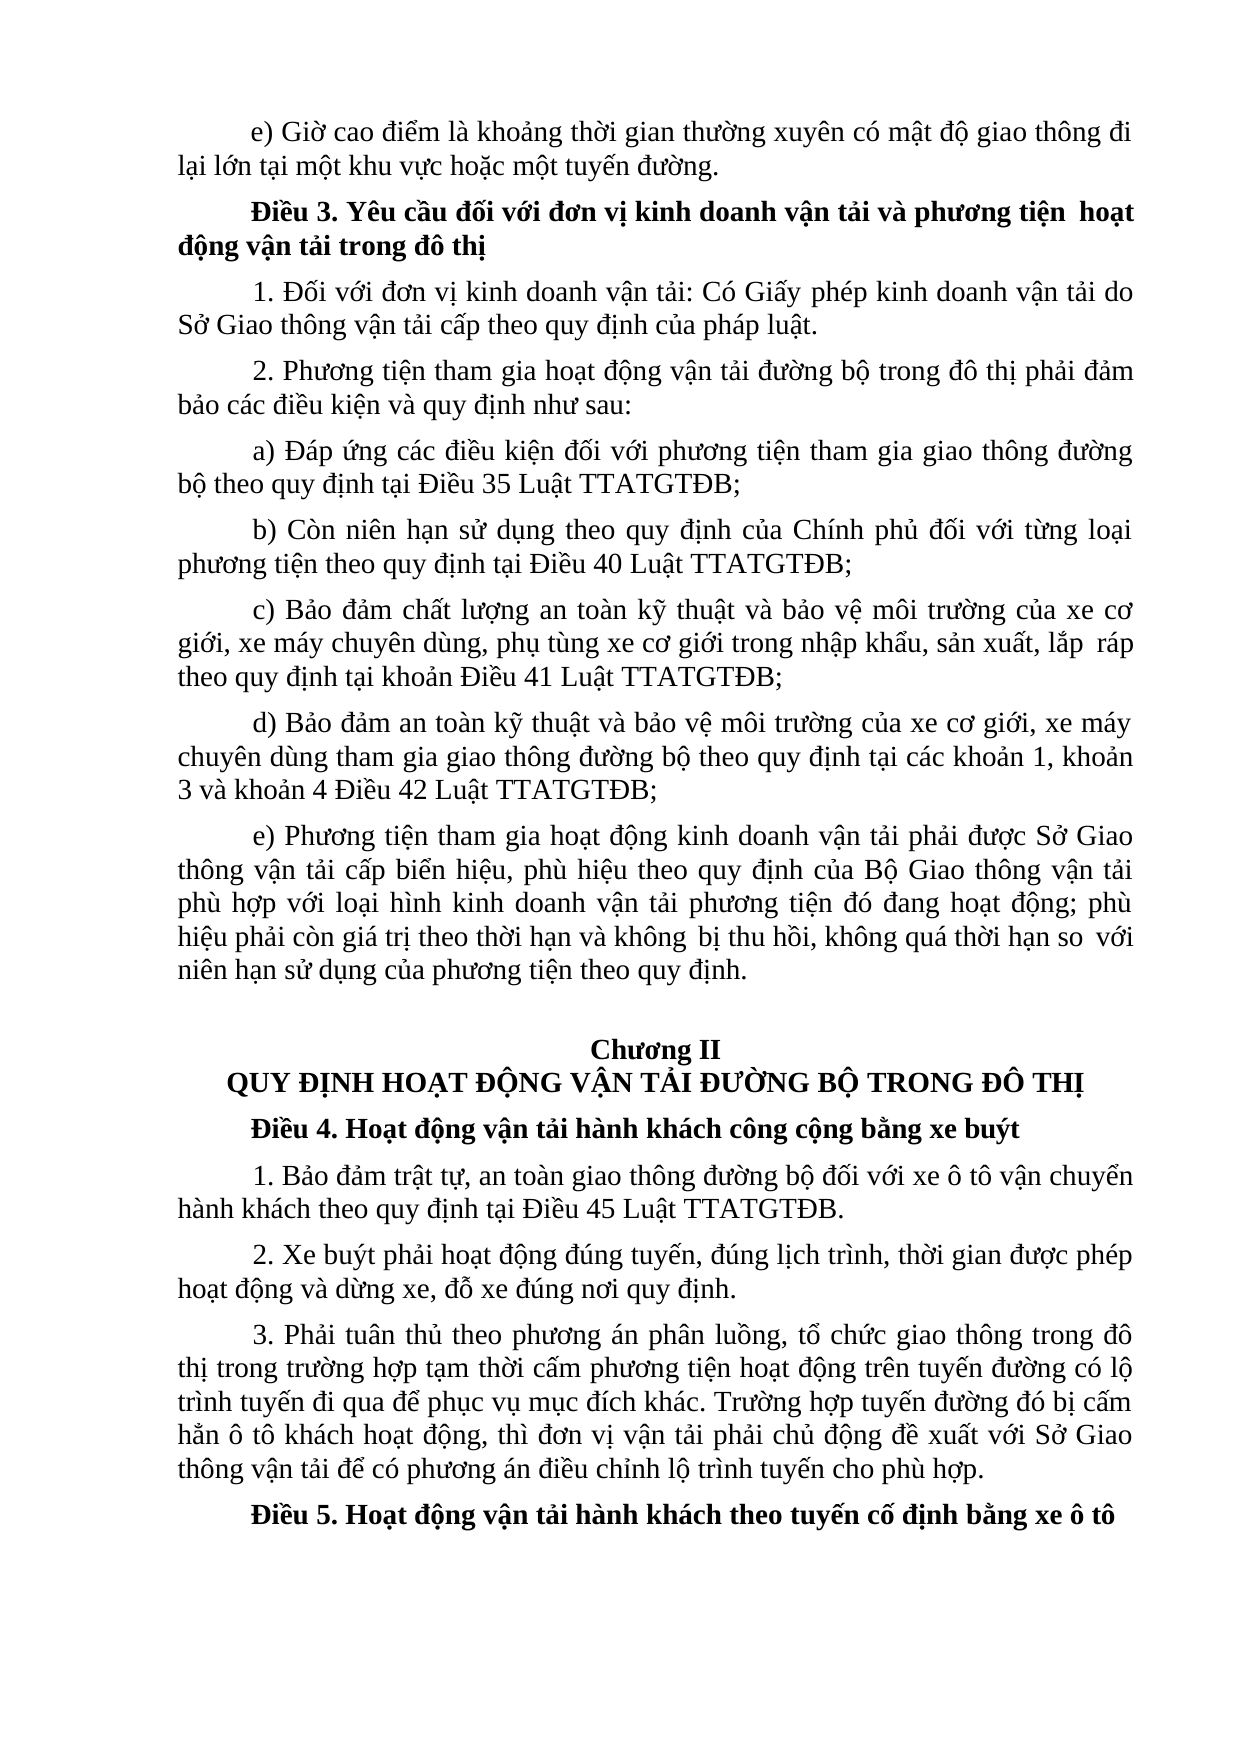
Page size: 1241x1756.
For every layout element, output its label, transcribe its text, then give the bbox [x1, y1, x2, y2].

text 2. Xe buýt phải hoạt động đúng tuyến, đúng lịch trình, thời gian được phép hoạt động và dừng xe, đỗ xe đúng nơi quy định. [177, 1237, 1134, 1304]
text e) Giờ cao điểm là khoảng thời gian thường xuyên có mật độ giao thông đi lại lớn tại một khu vực hoặc một tuyến đường. [177, 114, 1134, 182]
text 1. Bảo đảm trật tự, an toàn giao thông đường bộ đối với xe ô tô vận chuyển hành khách theo quy định tại Điều 45 Luật TTATGTĐB. [177, 1158, 1134, 1225]
text 1. Đối với đơn vị kinh doanh vận tải: Có Giấy phép kinh doanh vận tải do Sở Giao thông vận tải cấp theo quy định của pháp luật. [177, 274, 1134, 341]
text a) Đáp ứng các điều kiện đối với phương tiện tham gia giao thông đường bộ theo quy định tại Điều 35 Luật TTATGTĐB; [177, 433, 1134, 500]
text 2. Phương tiện tham gia hoạt động vận tải đường bộ trong đô thị phải đảm bảo các điều kiện và quy định như sau: [177, 353, 1134, 420]
text d) Bảo đảm an toàn kỹ thuật và bảo vệ môi trường của xe cơ giới, xe máy chuyên dùng tham gia giao thông đường bộ theo quy định tại các khoản 1, khoản 3 và khoản 4 Điều 42 Luật TTATGTĐB; [177, 705, 1134, 806]
text c) Bảo đảm chất lượng an toàn kỹ thuật và bảo vệ môi trường của xe cơ giới, xe máy chuyên dùng, phụ tùng xe cơ giới trong nhập khẩu, sản xuất, lắp ráp theo quy định tại khoản Điều 41 Luật TTATGTĐB; [177, 592, 1134, 693]
text e) Phương tiện tham gia hoạt động kinh doanh vận tải phải được Sở Giao thông vận tải cấp biển hiệu, phù hiệu theo quy định của Bộ Giao thông vận tải phù hợp với loại hình kinh doanh vận tải phương tiện đó đang hoạt động; phù hiệu phải còn giá trị theo thời hạn và không bị thu hồi, không quá thời hạn so với niên hạn sử dụng của phương tiện theo quy định. [177, 818, 1134, 986]
text Chương II [177, 1032, 1134, 1066]
text 3. Phải tuân thủ theo phương án phân luồng, tổ chức giao thông trong đô thị trong trường hợp tạm thời cấm phương tiện hoạt động trên tuyến đường có lộ trình tuyến đi qua để phục vụ mục đích khác. Trường hợp tuyến đường đó bị cấm hẳn ô tô khách hoạt động, thì đơn vị vận tải phải chủ động đề xuất với Sở Giao thông vận tải để có phương án điều chỉnh lộ trình tuyến cho phù hợp. [177, 1317, 1134, 1484]
subtitle QUY ĐỊNH HOẠT ĐỘNG VẬN TẢI ĐƯỜNG BỘ TRONG ĐÔ THỊ [177, 1066, 1134, 1099]
subtitle Điều 4. Hoạt động vận tải hành khách công cộng bằng xe buýt [177, 1112, 1134, 1145]
subtitle Điều 5. Hoạt động vận tải hành khách theo tuyến cố định bằng xe ô tô [177, 1497, 1134, 1531]
text b) Còn niên hạn sử dụng theo quy định của Chính phủ đối với từng loại phương tiện theo quy định tại Điều 40 Luật TTATGTĐB; [177, 512, 1134, 579]
subtitle Điều 3. Yêu cầu đối với đơn vị kinh doanh vận tải và phương tiện hoạt động vận tải trong đô thị [177, 194, 1134, 261]
